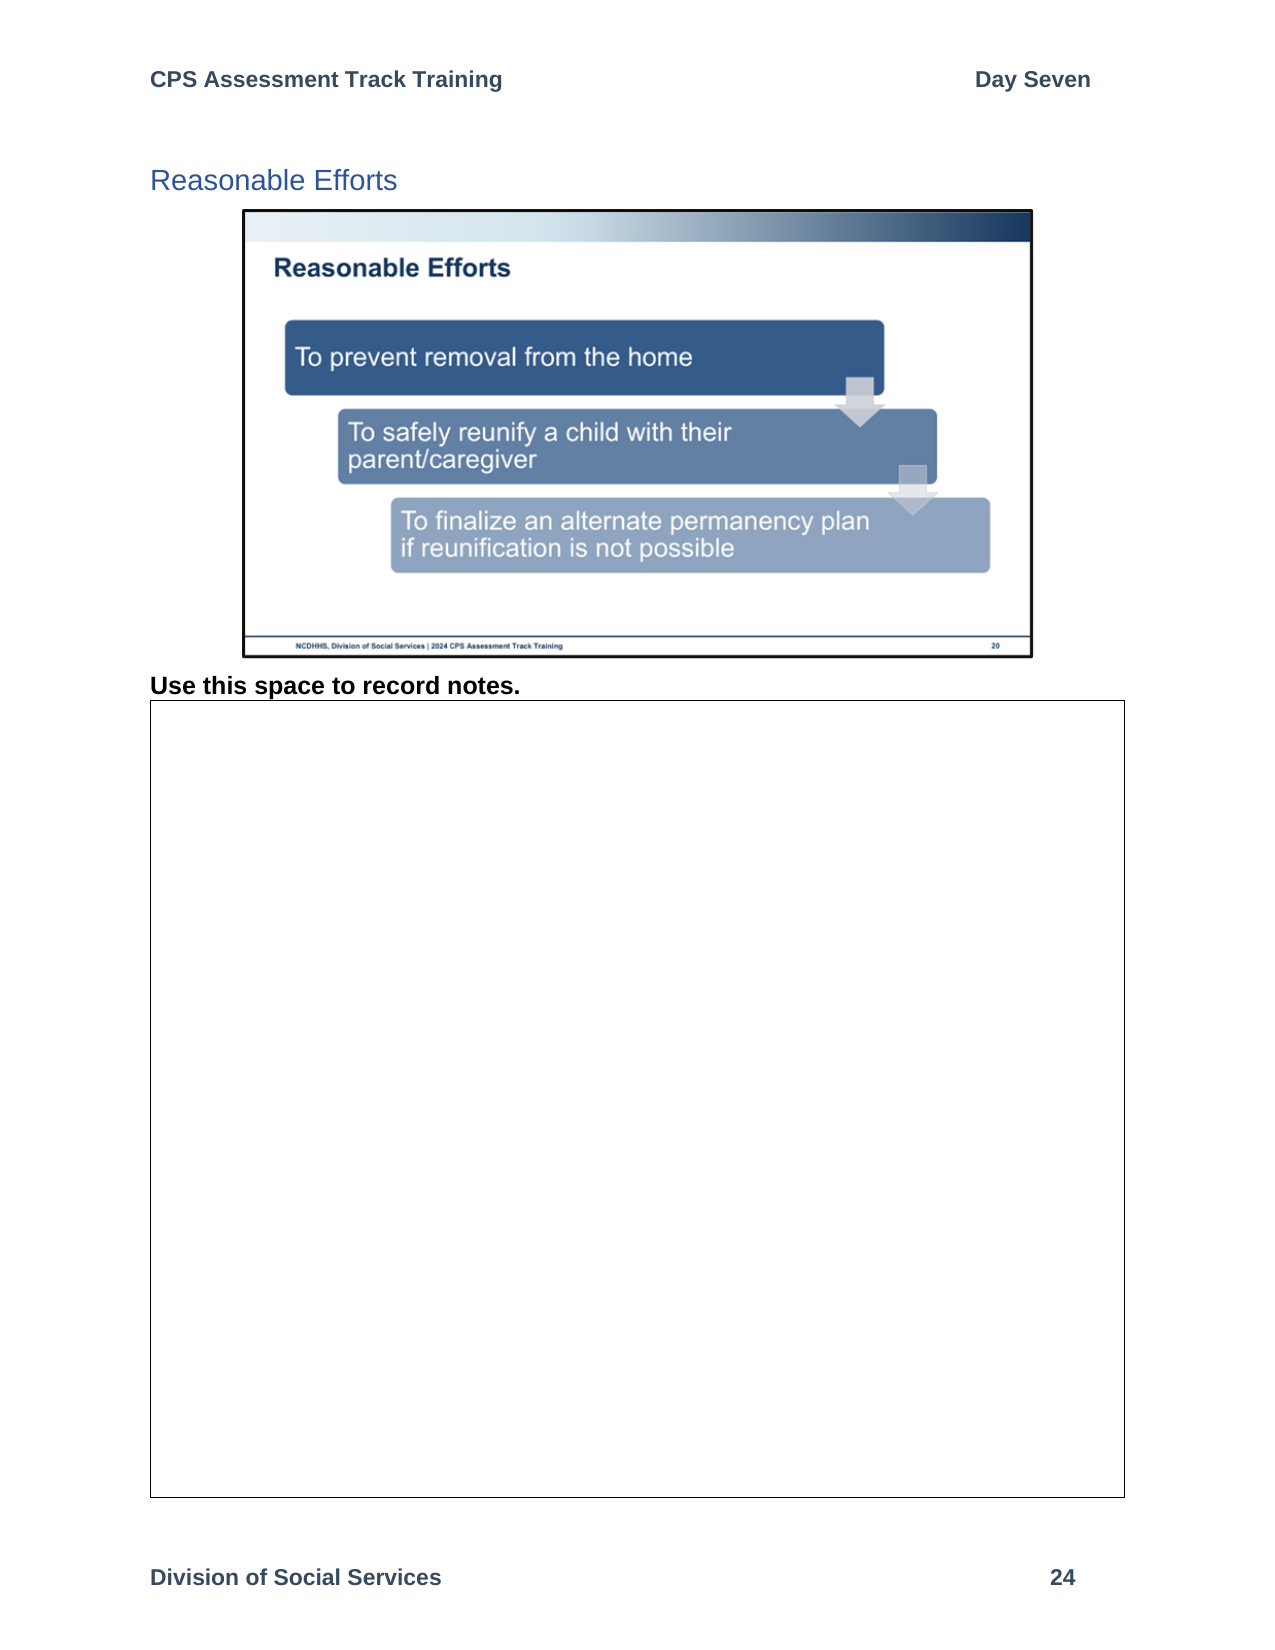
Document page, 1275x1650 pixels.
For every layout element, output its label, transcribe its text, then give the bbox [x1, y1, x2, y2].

table_header [151, 701, 1124, 1497]
text Use this space to record notes. [150, 671, 1125, 700]
subtitle Reasonable Efforts [150, 162, 1125, 196]
picture [241, 208, 1034, 659]
